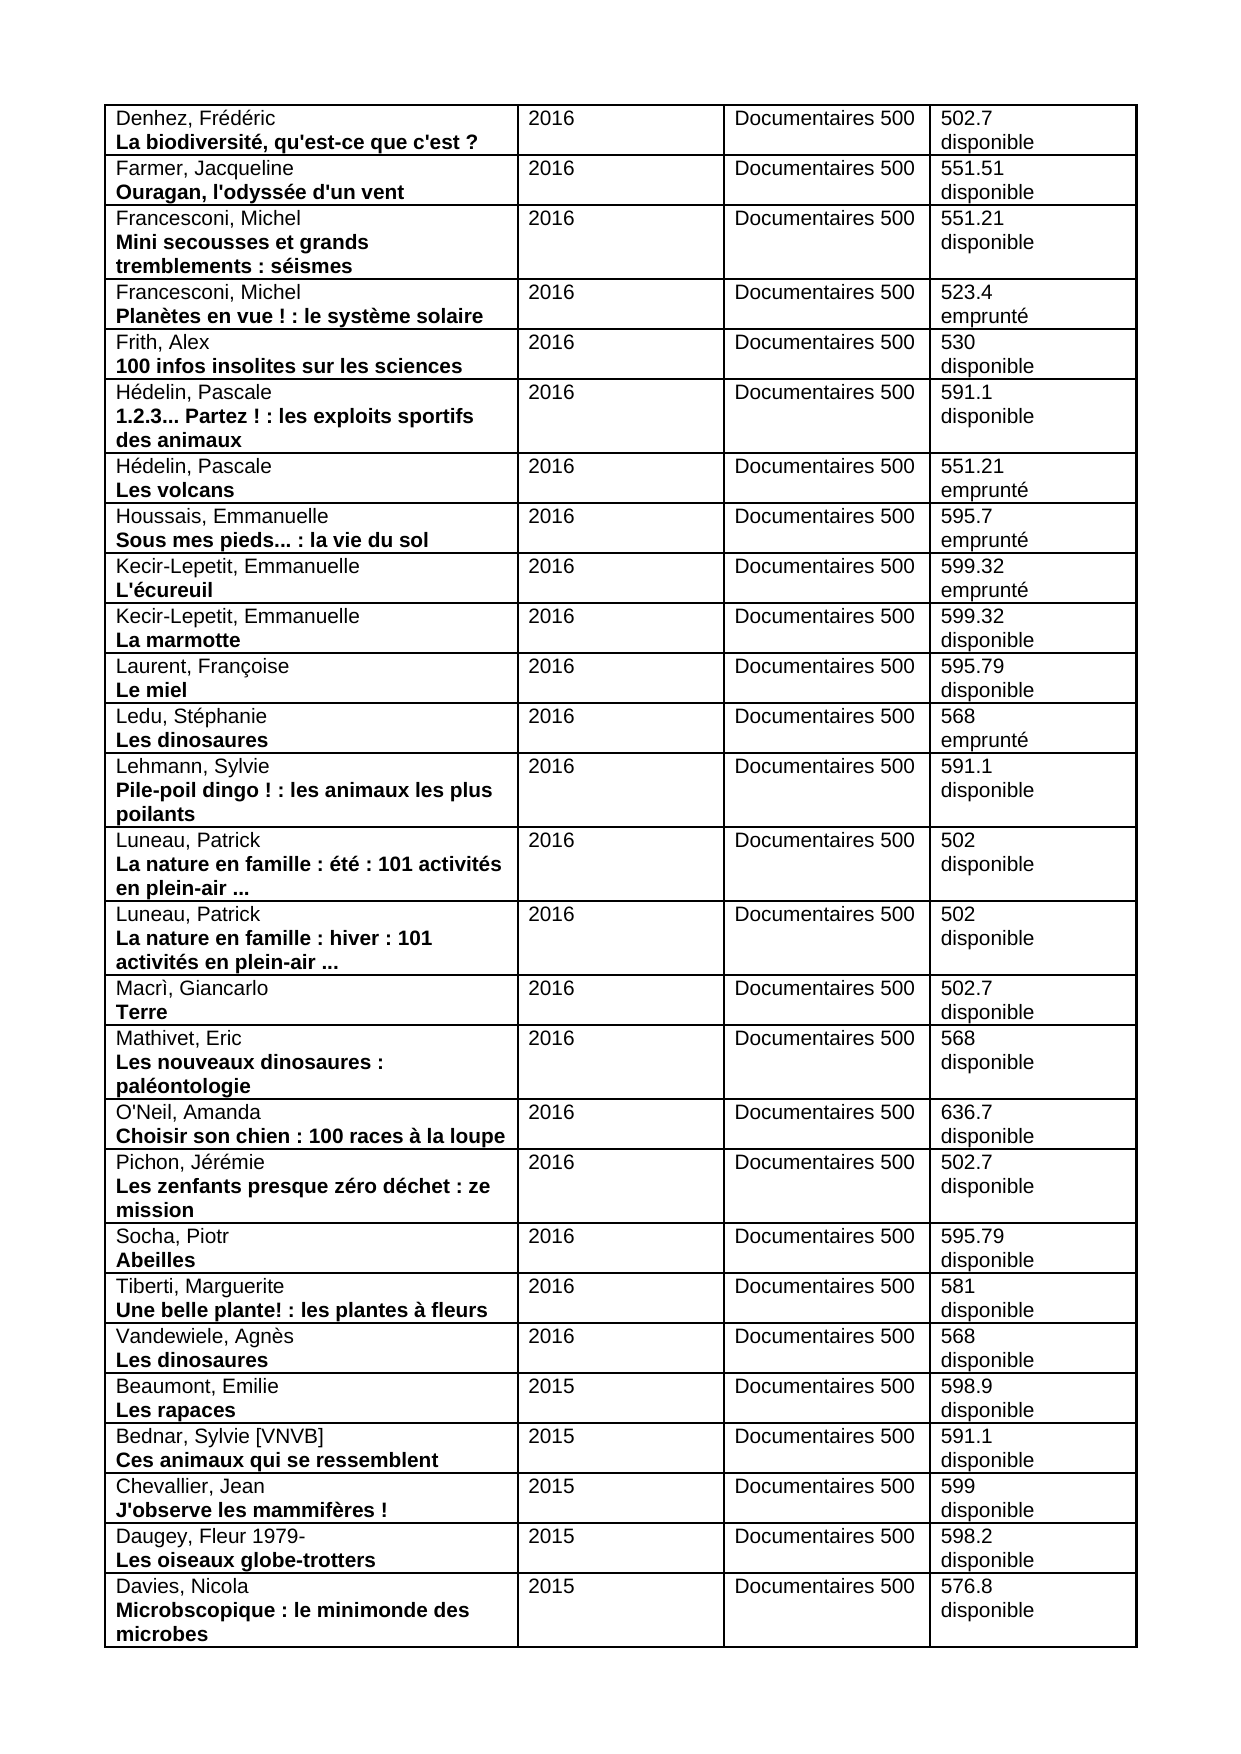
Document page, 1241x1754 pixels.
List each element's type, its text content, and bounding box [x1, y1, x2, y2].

table_cell Documentaires 500 [725, 1026, 929, 1098]
table_cell 568 emprunté [931, 704, 1135, 752]
table_cell Denhez, Frédéric La biodiversité, qu'est-ce que c'est ? [106, 106, 517, 154]
table_cell Ledu, Stéphanie Les dinosaures [106, 704, 517, 752]
table_cell Documentaires 500 [725, 1150, 929, 1222]
table_cell 2015 [519, 1524, 723, 1572]
table_cell Documentaires 500 [725, 754, 929, 826]
table_cell Kecir-Lepetit, Emmanuelle L'écureuil [106, 554, 517, 602]
table_cell Documentaires 500 [725, 902, 929, 974]
table_cell 523.4 emprunté [931, 280, 1135, 328]
table_cell 2016 [519, 902, 723, 974]
table_cell 2016 [519, 504, 723, 552]
table_cell Documentaires 500 [725, 454, 929, 502]
table_cell 2016 [519, 976, 723, 1024]
table_cell Kecir-Lepetit, Emmanuelle La marmotte [106, 604, 517, 652]
table_cell 2016 [519, 754, 723, 826]
table_cell Documentaires 500 [725, 1474, 929, 1522]
table_cell Documentaires 500 [725, 1224, 929, 1272]
table_cell Documentaires 500 [725, 1274, 929, 1322]
table_cell Documentaires 500 [725, 1100, 929, 1148]
table_cell 2016 [519, 106, 723, 154]
table_cell 551.21 emprunté [931, 454, 1135, 502]
table_cell 568 disponible [931, 1324, 1135, 1372]
table_cell Documentaires 500 [725, 704, 929, 752]
table_cell 599.32 emprunté [931, 554, 1135, 602]
table_cell Documentaires 500 [725, 976, 929, 1024]
table_cell Documentaires 500 [725, 156, 929, 204]
table_cell O'Neil, Amanda Choisir son chien : 100 races à la loupe [106, 1100, 517, 1148]
table_cell Hédelin, Pascale Les volcans [106, 454, 517, 502]
table_cell 2016 [519, 704, 723, 752]
table_cell Documentaires 500 [725, 206, 929, 278]
table_cell Vandewiele, Agnès Les dinosaures [106, 1324, 517, 1372]
table_cell 2015 [519, 1424, 723, 1472]
table_cell Documentaires 500 [725, 280, 929, 328]
table_cell 502.7 disponible [931, 106, 1135, 154]
table_cell Frith, Alex 100 infos insolites sur les sciences [106, 330, 517, 378]
table_cell 2016 [519, 1224, 723, 1272]
table_cell Documentaires 500 [725, 504, 929, 552]
table_cell 502 disponible [931, 902, 1135, 974]
table_cell Documentaires 500 [725, 828, 929, 900]
table_cell 2016 [519, 206, 723, 278]
table_cell Documentaires 500 [725, 1374, 929, 1422]
table_cell 2015 [519, 1574, 723, 1646]
table_cell Chevallier, Jean J'observe les mammifères ! [106, 1474, 517, 1522]
table_cell 576.8 disponible [931, 1574, 1135, 1646]
table_cell 502 disponible [931, 828, 1135, 900]
table_cell 591.1 disponible [931, 1424, 1135, 1472]
table_cell Lehmann, Sylvie Pile-poil dingo ! : les animaux les plus poilants [106, 754, 517, 826]
table_cell 2016 [519, 604, 723, 652]
table_cell 2016 [519, 554, 723, 602]
table_cell Socha, Piotr Abeilles [106, 1224, 517, 1272]
table_cell 599.32 disponible [931, 604, 1135, 652]
table_cell 598.2 disponible [931, 1524, 1135, 1572]
table_cell 2016 [519, 280, 723, 328]
table_cell Documentaires 500 [725, 1524, 929, 1572]
table_cell 2016 [519, 330, 723, 378]
table_cell Luneau, Patrick La nature en famille : hiver : 101 activités en plein-air ... [106, 902, 517, 974]
table_cell Francesconi, Michel Mini secousses et grands tremblements : séismes [106, 206, 517, 278]
table_cell Documentaires 500 [725, 1574, 929, 1646]
table_cell 568 disponible [931, 1026, 1135, 1098]
table_cell 598.9 disponible [931, 1374, 1135, 1422]
table_cell 551.51 disponible [931, 156, 1135, 204]
table_cell Daugey, Fleur 1979- Les oiseaux globe-trotters [106, 1524, 517, 1572]
table_cell 2016 [519, 828, 723, 900]
table_cell 2016 [519, 1150, 723, 1222]
table_cell Francesconi, Michel Planètes en vue ! : le système solaire [106, 280, 517, 328]
table_cell Davies, Nicola Microbscopique : le minimonde des microbes [106, 1574, 517, 1646]
table_cell 2016 [519, 654, 723, 702]
table_cell Mathivet, Eric Les nouveaux dinosaures : paléontologie [106, 1026, 517, 1098]
table_cell 2016 [519, 1274, 723, 1322]
table_cell Documentaires 500 [725, 106, 929, 154]
table_cell 2016 [519, 454, 723, 502]
table_cell 2016 [519, 1100, 723, 1148]
table_cell Beaumont, Emilie Les rapaces [106, 1374, 517, 1422]
table_cell Pichon, Jérémie Les zenfants presque zéro déchet : ze mission [106, 1150, 517, 1222]
table_cell Documentaires 500 [725, 1424, 929, 1472]
table_cell Documentaires 500 [725, 604, 929, 652]
table_cell 2015 [519, 1374, 723, 1422]
table_cell Documentaires 500 [725, 554, 929, 602]
table_cell 595.7 emprunté [931, 504, 1135, 552]
table_cell 581 disponible [931, 1274, 1135, 1322]
table_cell Farmer, Jacqueline Ouragan, l'odyssée d'un vent [106, 156, 517, 204]
table_cell Laurent, Françoise Le miel [106, 654, 517, 702]
table_cell 551.21 disponible [931, 206, 1135, 278]
table_cell 2015 [519, 1474, 723, 1522]
table_cell 599 disponible [931, 1474, 1135, 1522]
table_cell 591.1 disponible [931, 380, 1135, 452]
table_cell 2016 [519, 1026, 723, 1098]
table_cell 591.1 disponible [931, 754, 1135, 826]
table_cell 595.79 disponible [931, 654, 1135, 702]
table_cell Macrì, Giancarlo Terre [106, 976, 517, 1024]
table_cell Documentaires 500 [725, 1324, 929, 1372]
table_cell Tiberti, Marguerite Une belle plante! : les plantes à fleurs [106, 1274, 517, 1322]
table_cell 530 disponible [931, 330, 1135, 378]
table_cell 636.7 disponible [931, 1100, 1135, 1148]
table_cell Hédelin, Pascale 1.2.3... Partez ! : les exploits sportifs des animaux [106, 380, 517, 452]
table_cell Documentaires 500 [725, 330, 929, 378]
table_cell Luneau, Patrick La nature en famille : été : 101 activités en plein-air ... [106, 828, 517, 900]
table_cell 2016 [519, 380, 723, 452]
table_cell 2016 [519, 1324, 723, 1372]
table_cell Bednar, Sylvie [VNVB] Ces animaux qui se ressemblent [106, 1424, 517, 1472]
table_cell 2016 [519, 156, 723, 204]
table_cell Documentaires 500 [725, 654, 929, 702]
table_cell Documentaires 500 [725, 380, 929, 452]
table_cell Houssais, Emmanuelle Sous mes pieds... : la vie du sol [106, 504, 517, 552]
table_cell 502.7 disponible [931, 1150, 1135, 1222]
table_cell 595.79 disponible [931, 1224, 1135, 1272]
table_cell 502.7 disponible [931, 976, 1135, 1024]
